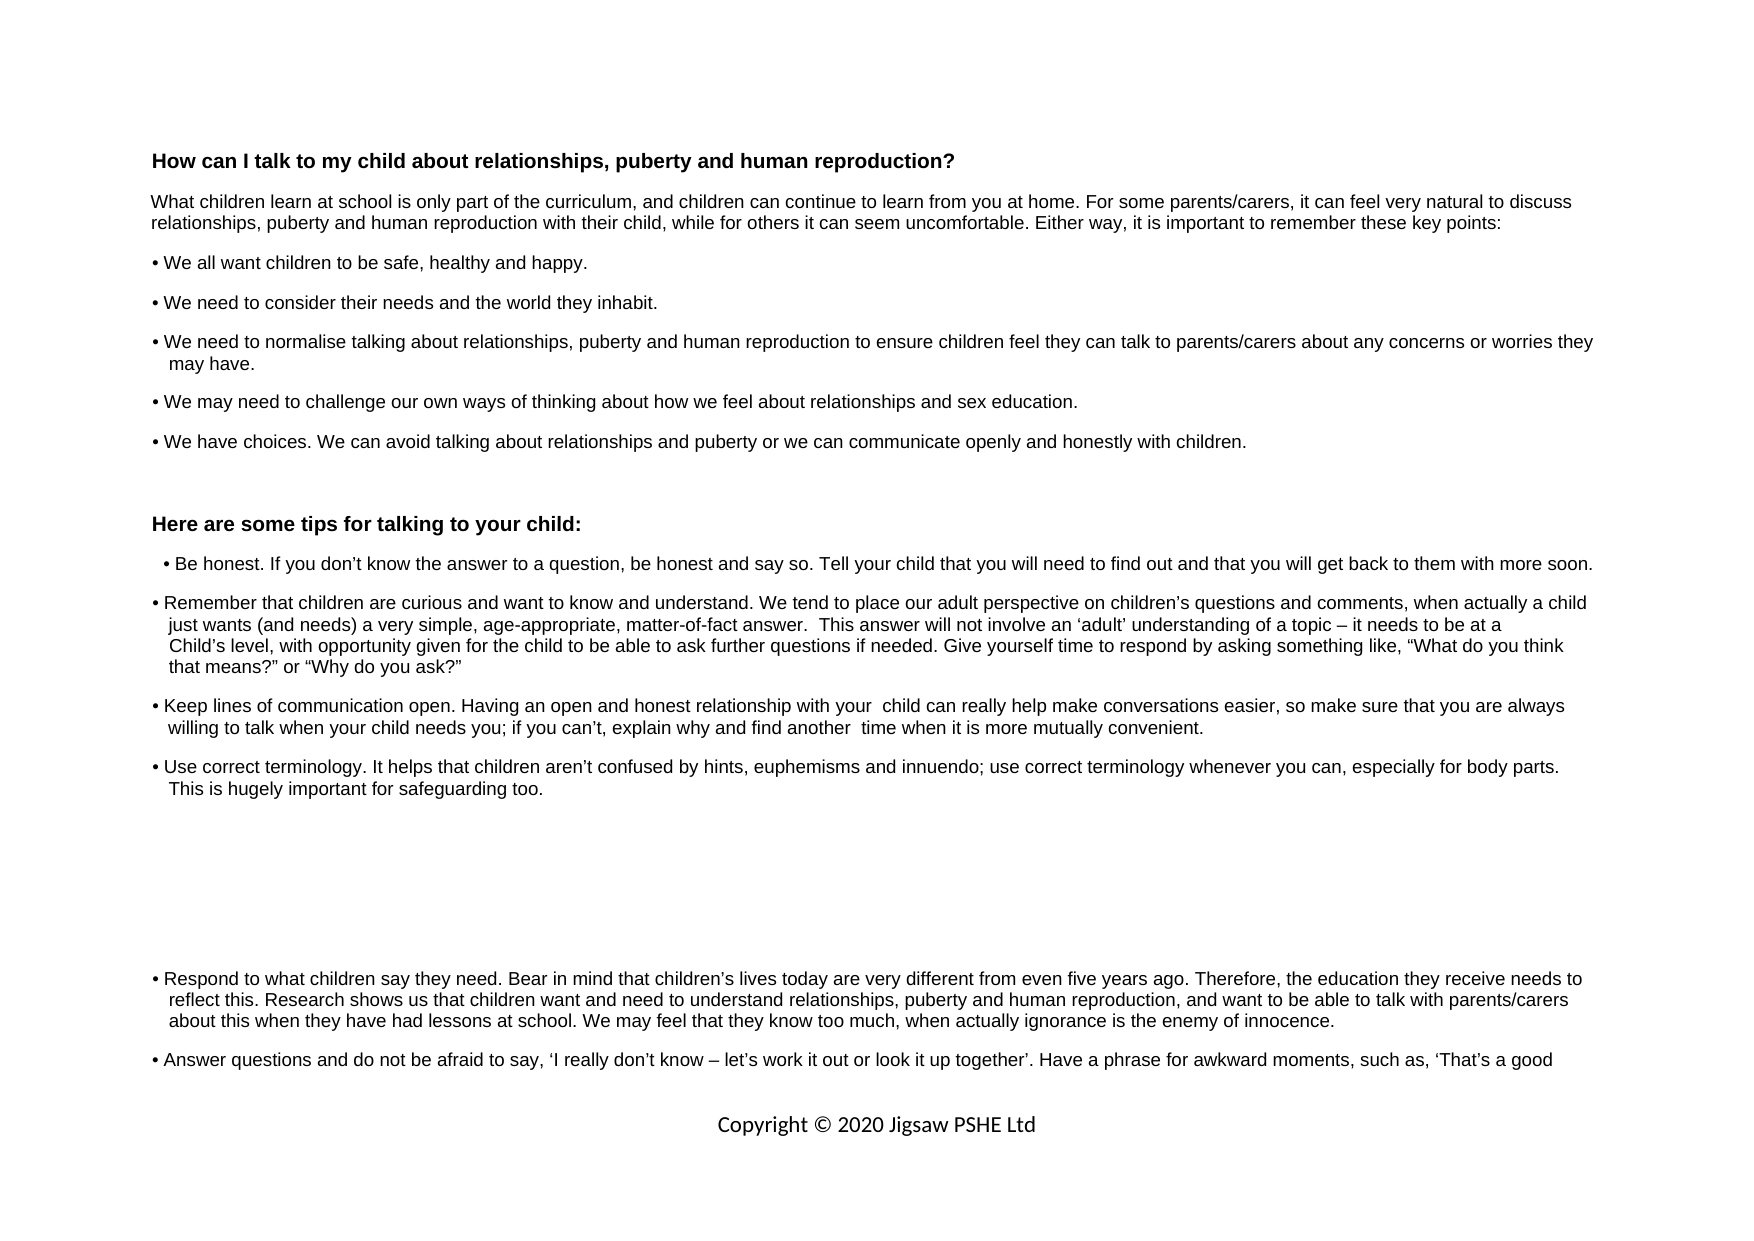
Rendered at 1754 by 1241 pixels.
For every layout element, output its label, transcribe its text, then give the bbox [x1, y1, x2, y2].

text What children learn at school is only part of the curriculum, and children can continue to learn from you at home. For some parents/carers, it can feel very natural to discuss relationships, puberty and human reproduction with their child, while for others it can seem uncomfortable. Either way, it is important to remember these key points: [150, 191, 1595, 233]
text Child’s level, with opportunity given for the child to be able to ask further questions if needed. Give yourself time to respond by asking something like, “What do you think that means?” or “Why do you ask?” [168, 636, 1598, 678]
text How can I talk to my child about relationships, puberty and human reproduction? [151, 150, 1504, 173]
text • We may need to challenge our own ways of thinking about how we feel about relationships and sex education. [152, 392, 1532, 413]
text • We need to normalise talking about relationships, puberty and human reproduction to ensure children feel they can talk to parents/carers about any concerns or worries they may have. [152, 332, 1602, 374]
text • Use correct terminology. It helps that children aren’t confused by hints, euphemisms and innuendo; use correct terminology whenever you can, especially for body parts. This is hugely important for safeguarding too. [152, 757, 1601, 799]
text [152, 1050, 1595, 1071]
text • Be honest. If you don’t know the answer to a question, be honest and say so. Tell your child that you will need to find out and that you will get back to them with more soon. [152, 553, 1605, 574]
text • Keep lines of communication open. Having an open and honest relationship with your child can really help make conversations easier, so make sure that you are always willing to talk when your child needs you; if you can’t, explain why and find another time when it is more mutually convenient. [152, 696, 1604, 738]
text • We need to consider their needs and the world they inhabit. [152, 292, 1604, 313]
text Here are some tips for talking to your child: [152, 512, 1604, 536]
text • Remember that children are curious and want to know and understand. We tend to place our adult perspective on children’s questions and comments, when actually a child just wants (and needs) a very simple, age-appropriate, matter-of-fact answer. This answer will not involve an ‘adult’ understanding of a topic – it needs to be at a [152, 593, 1588, 635]
text • Respond to what children say they need. Bear in mind that children’s lives today are very different from even five years ago. Therefore, the education they receive needs to reflect this. Research shows us that children want and need to understand relationships, puberty and human reproduction, and want to be able to talk with parents/carers about this when they have had lessons at school. We may feel that they know too much, when actually ignorance is the enemy of innocence. [152, 968, 1591, 1032]
text • We have choices. We can avoid talking about relationships and puberty or we can communicate openly and honestly with children. [152, 432, 1567, 453]
text • We all want children to be safe, healthy and happy. [152, 252, 1604, 273]
